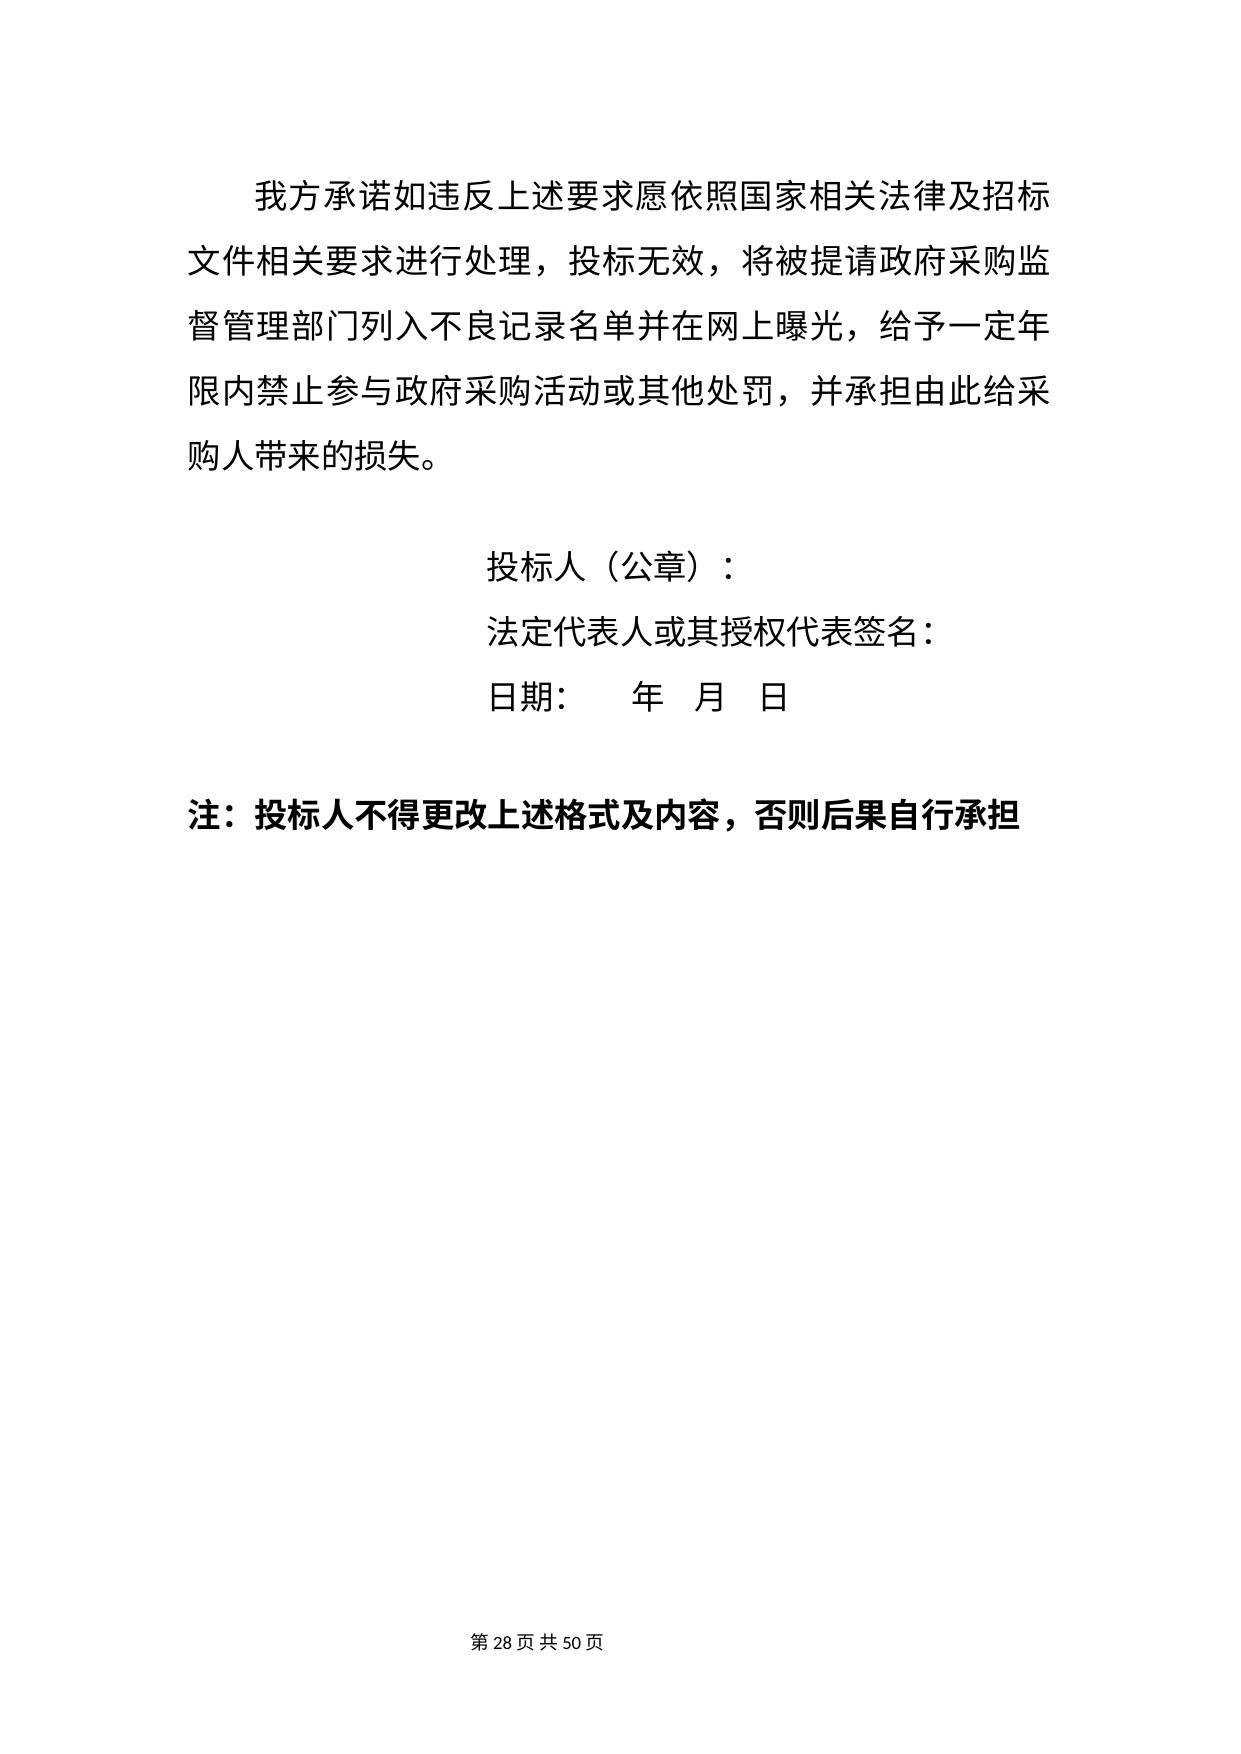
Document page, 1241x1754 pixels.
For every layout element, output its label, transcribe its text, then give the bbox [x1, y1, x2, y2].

text 注：投标人不得更改上述格式及内容，否则后果自行承担 [187, 789, 1053, 837]
text 日期： 年 月 日 [487, 662, 1053, 727]
text 法定代表人或其授权代表签名： [487, 597, 1053, 662]
text 投标人（公章）： [487, 532, 1053, 597]
text 我方承诺如违反上述要求愿依照国家相关法律及招标文件相关要求进行处理，投标无效，将被提请政府采购监督管理部门列入不良记录名单并在网上曝光，给予一定年限内禁止参与政府采购活动或其他处罚，并承担由此给采购人带来的损失。 [187, 162, 1053, 487]
